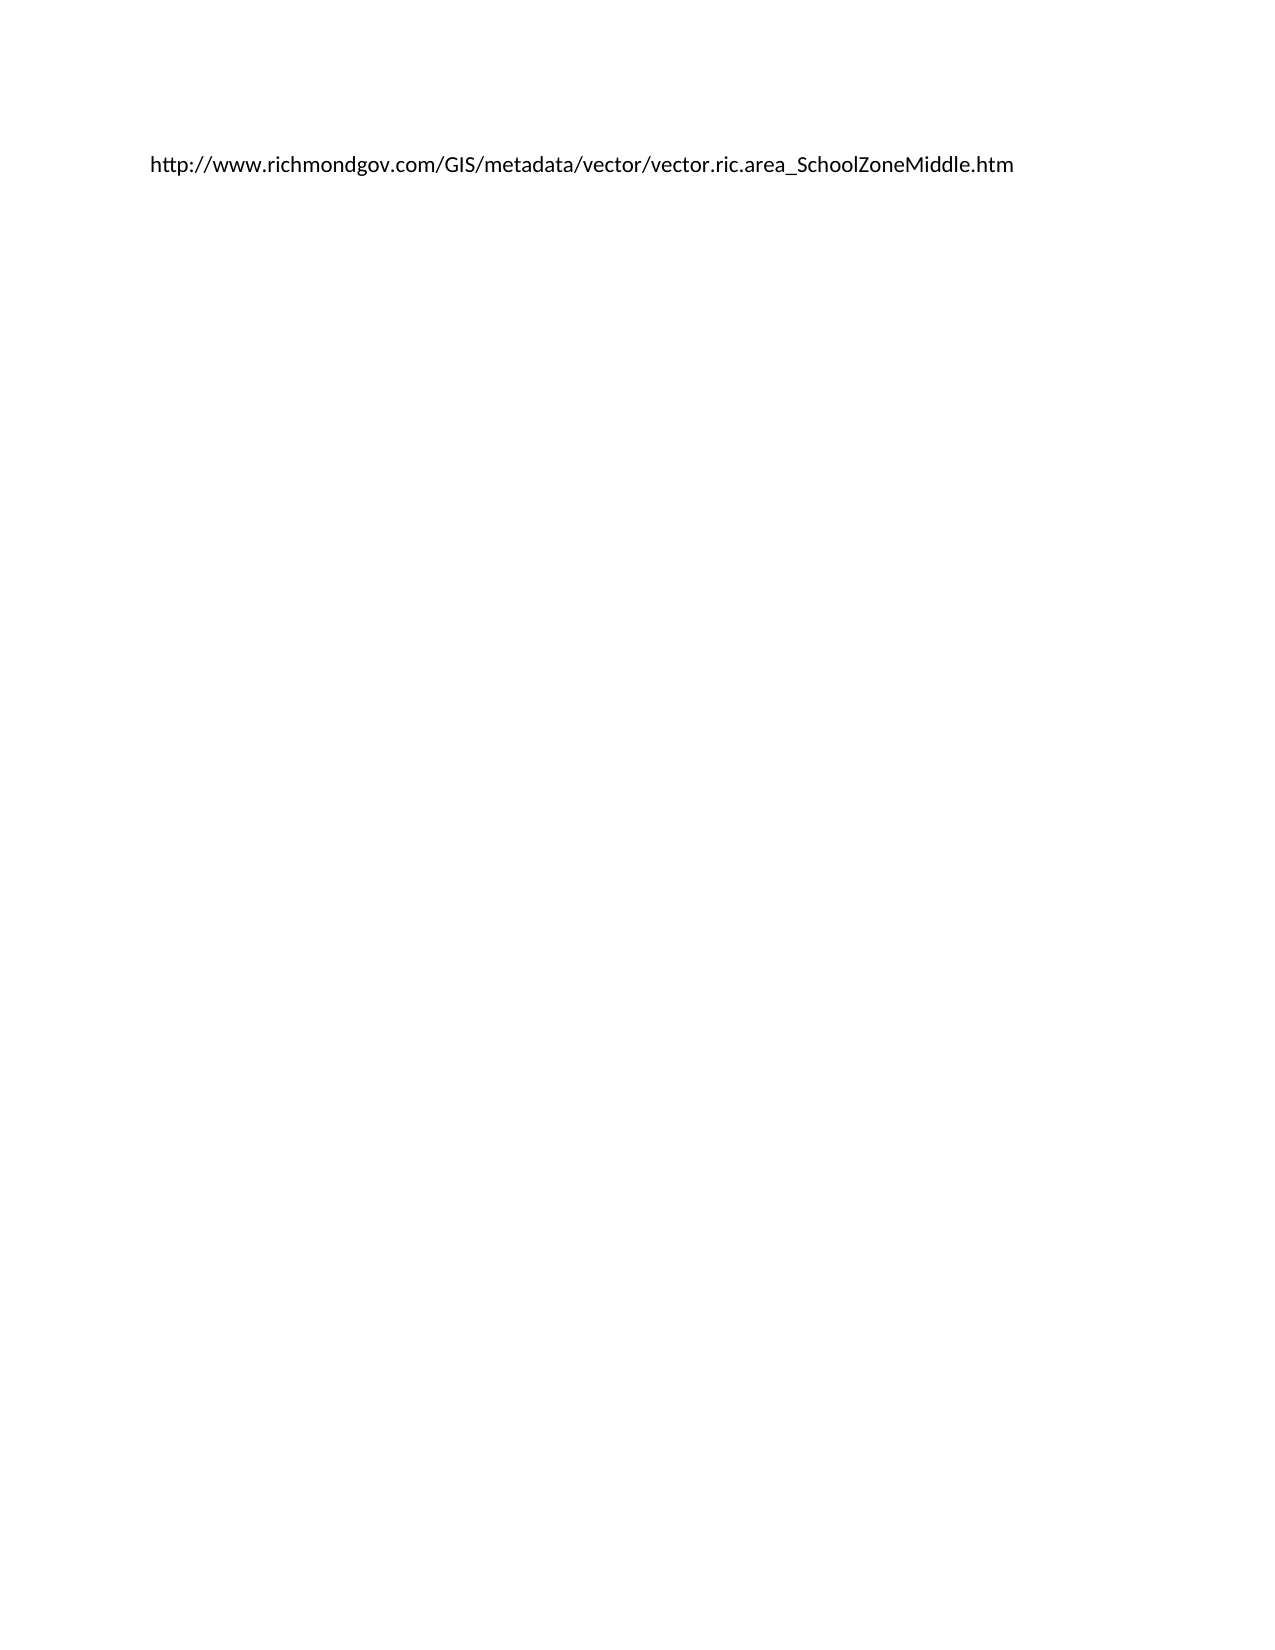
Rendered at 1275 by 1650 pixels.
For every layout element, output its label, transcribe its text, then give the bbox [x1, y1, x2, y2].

text http://www.richmondgov.com/GIS/metadata/vector/vector.ric.area_SchoolZoneMiddle.htm [150, 150, 1125, 178]
